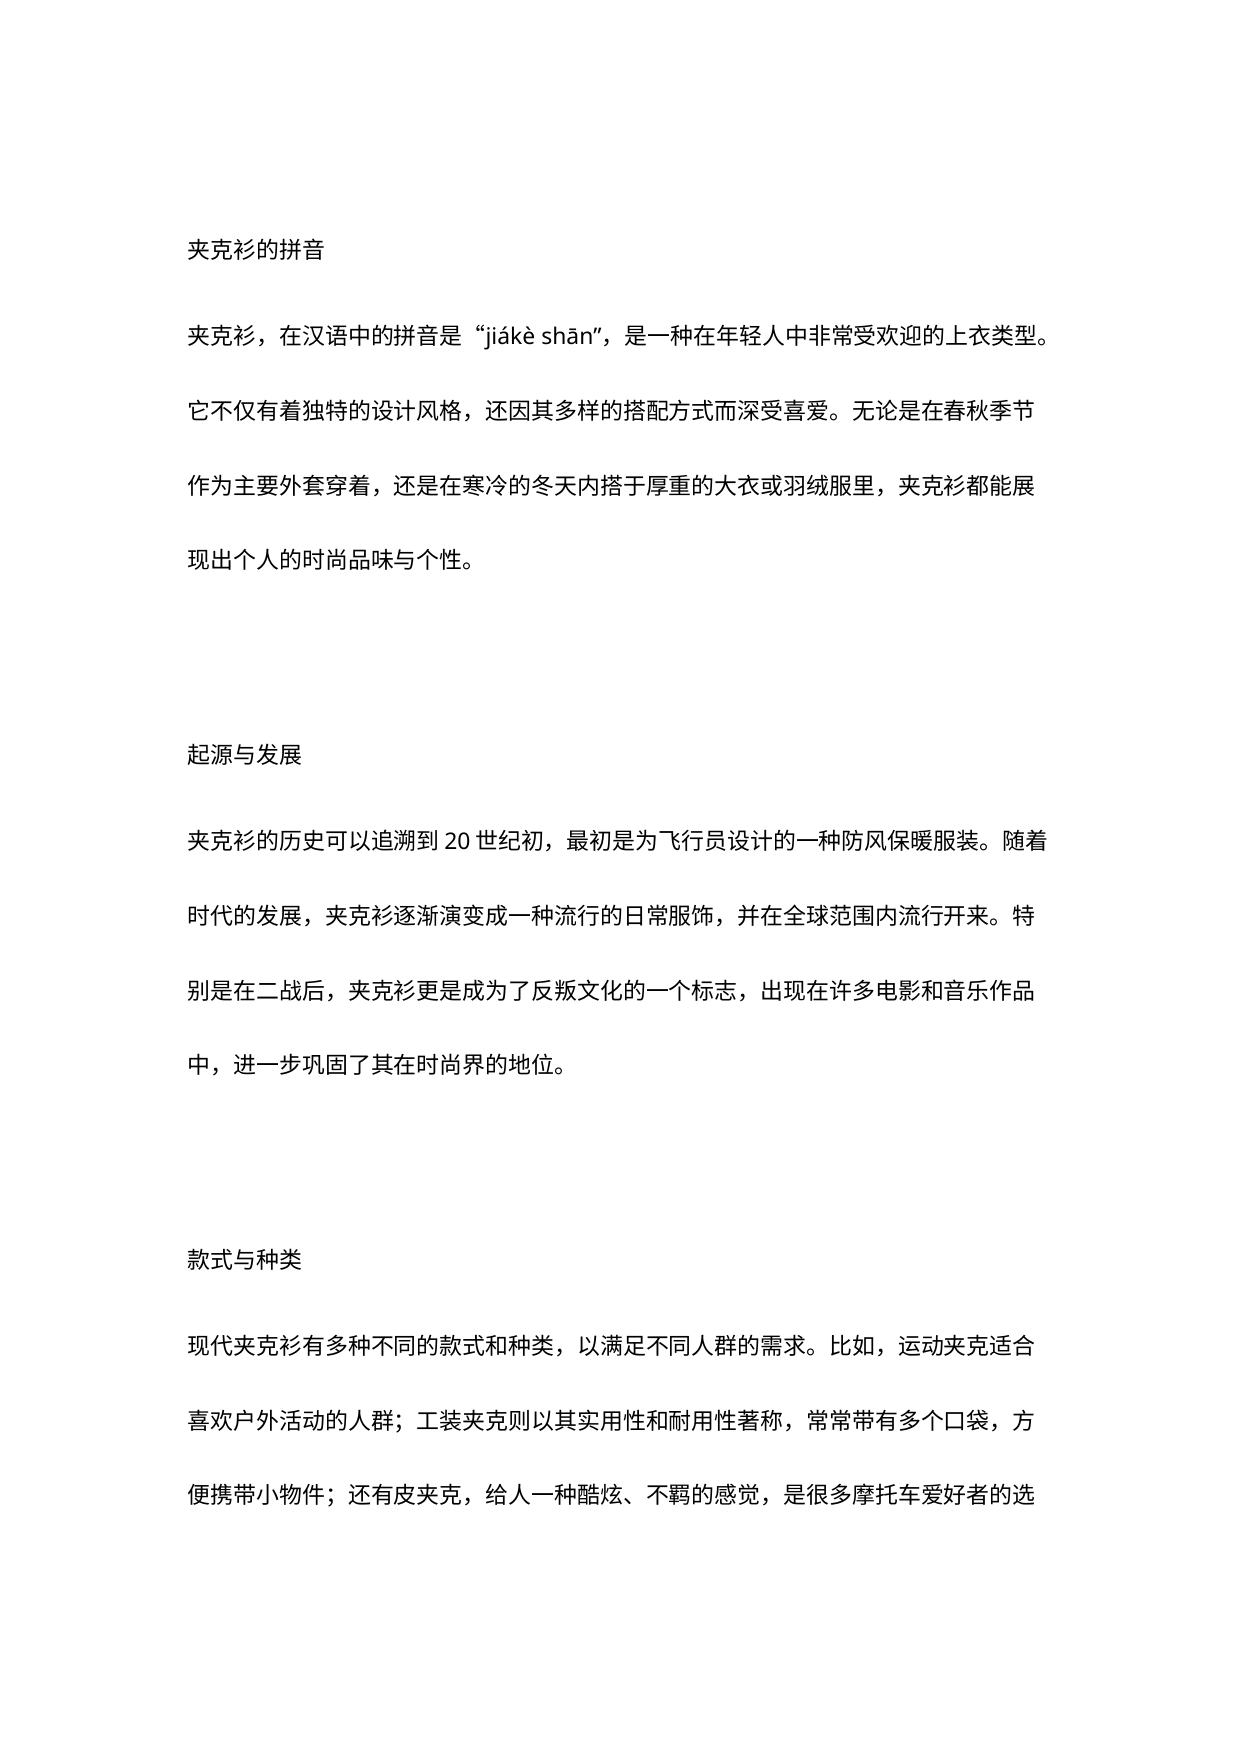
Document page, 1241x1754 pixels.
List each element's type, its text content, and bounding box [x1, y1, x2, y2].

text 款式与种类 [187, 1226, 1053, 1291]
text 夹克衫，在汉语中的拼音是“jiákè shān”，是一种在年轻人中非常受欢迎的上衣类型。它不仅有着独特的设计风格，还因其多样的搭配方式而深受喜爱。无论是在春秋季节作为主要外套穿着，还是在寒冷的冬天内搭于厚重的大衣或羽绒服里，夹克衫都能展现出个人的时尚品味与个性。 [187, 302, 1053, 591]
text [187, 1312, 1053, 1527]
text 夹克衫的拼音 [187, 216, 1053, 281]
text 起源与发展 [187, 721, 1053, 786]
text 夹克衫的历史可以追溯到20世纪初，最初是为飞行员设计的一种防风保暖服装。随着时代的发展，夹克衫逐渐演变成一种流行的日常服饰，并在全球范围内流行开来。特别是在二战后，夹克衫更是成为了反叛文化的一个标志，出现在许多电影和音乐作品中，进一步巩固了其在时尚界的地位。 [187, 807, 1053, 1096]
